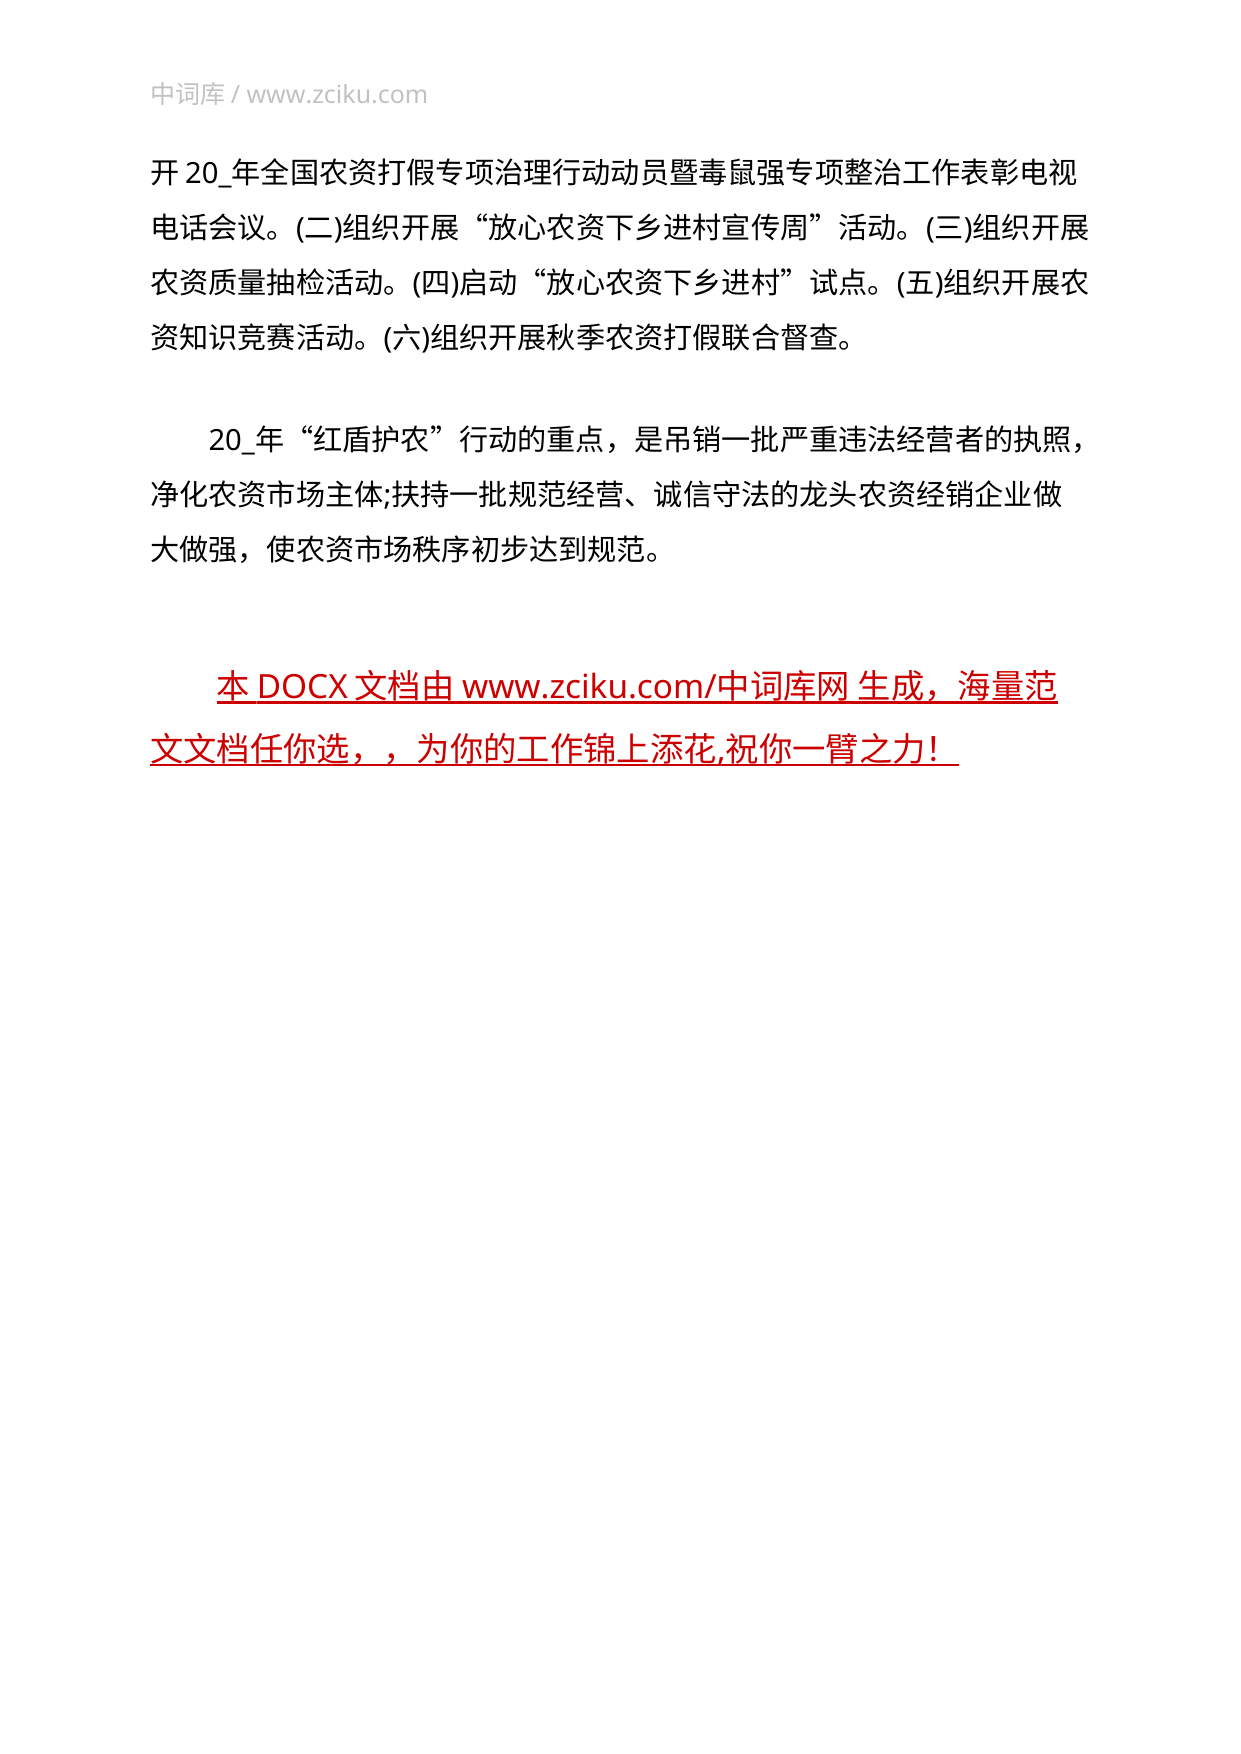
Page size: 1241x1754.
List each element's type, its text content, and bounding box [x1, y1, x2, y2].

text 20_年“红盾护农”行动的重点，是吊销一批严重违法经营者的执照，净化农资市场主体;扶持一批规范经营、诚信守法的龙头农资经销企业做大做强，使农资市场秩序初步达到规范。 [150, 417, 1090, 569]
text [150, 150, 1090, 357]
text 本DOCX文档由 www.zciku.com/中词库网 生成，海量范文文档任你选，，为你的工作锦上添花,祝你一臂之力！ [150, 660, 1090, 771]
